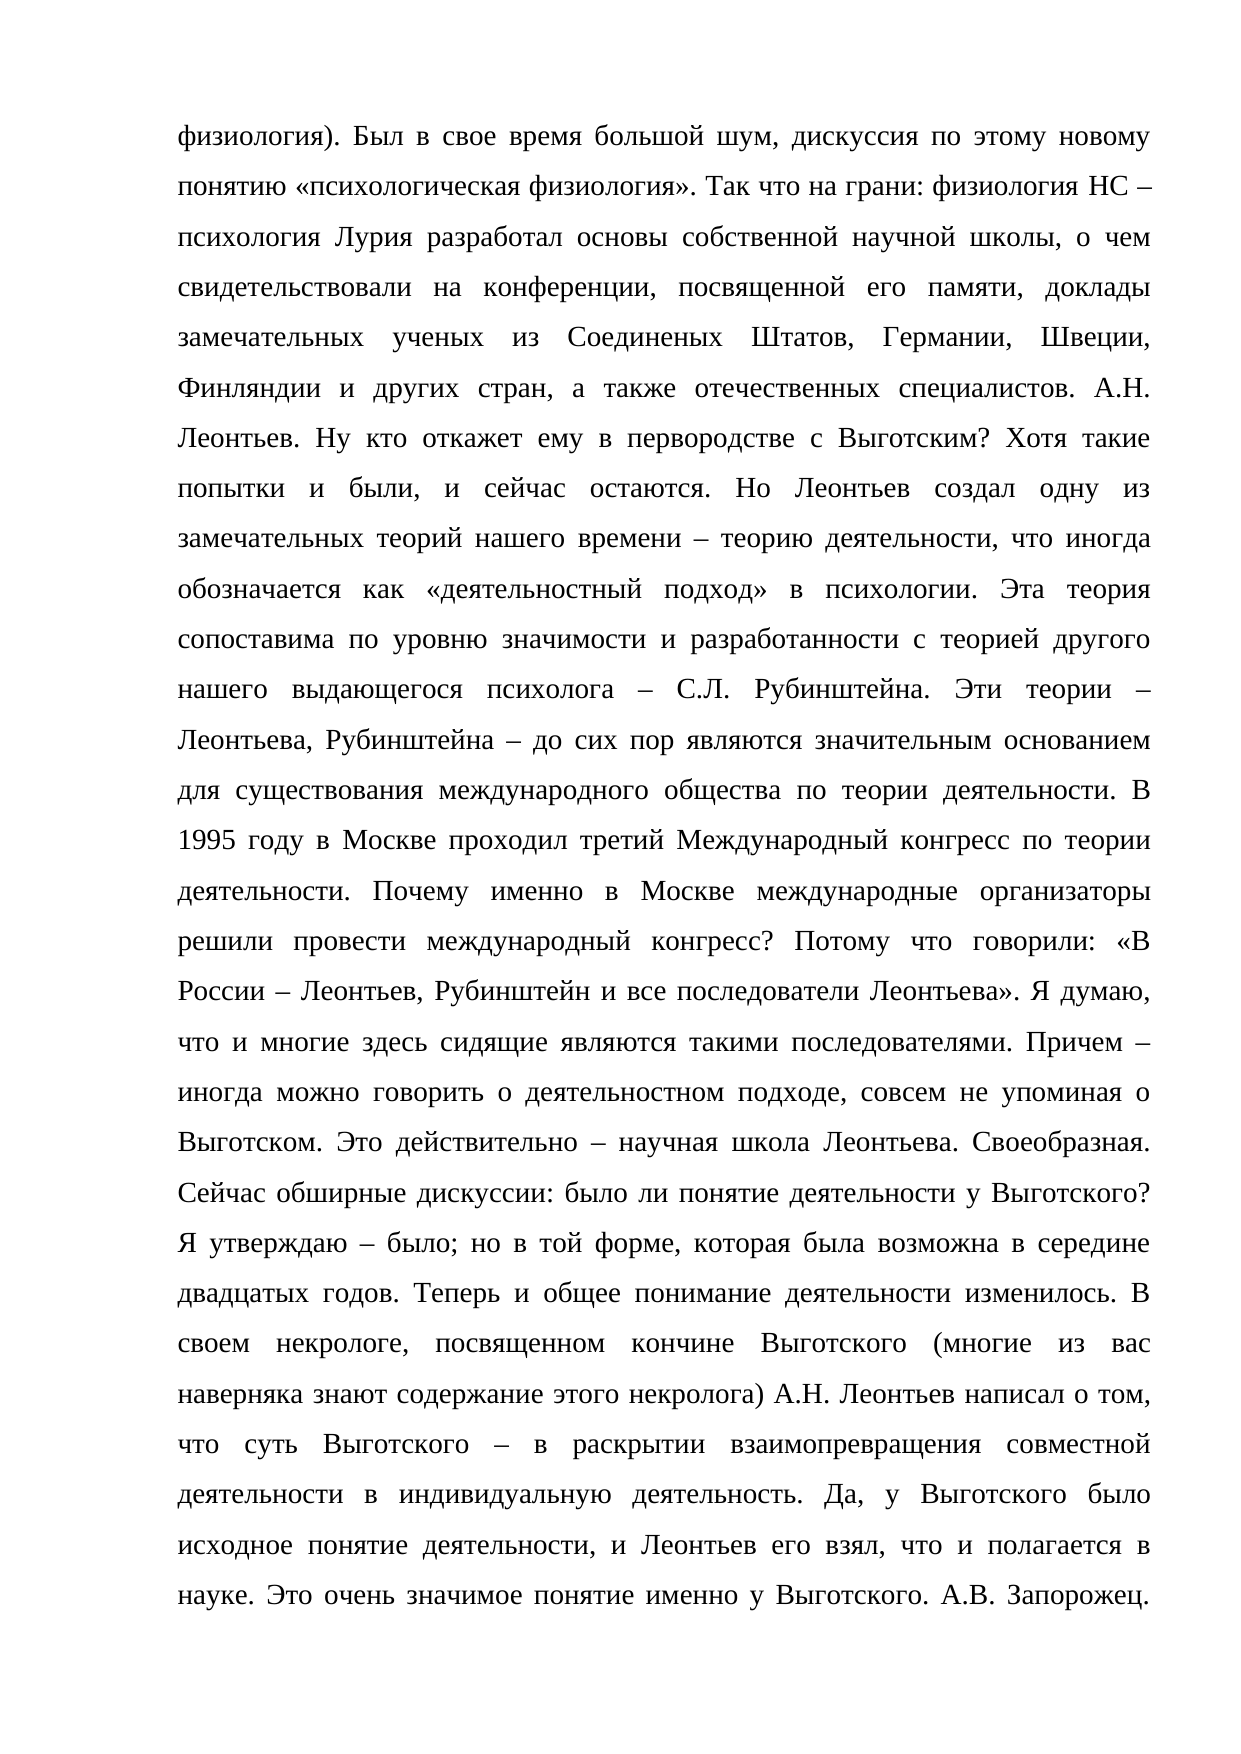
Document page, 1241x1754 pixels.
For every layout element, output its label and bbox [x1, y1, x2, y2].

text [177, 118, 1152, 1611]
